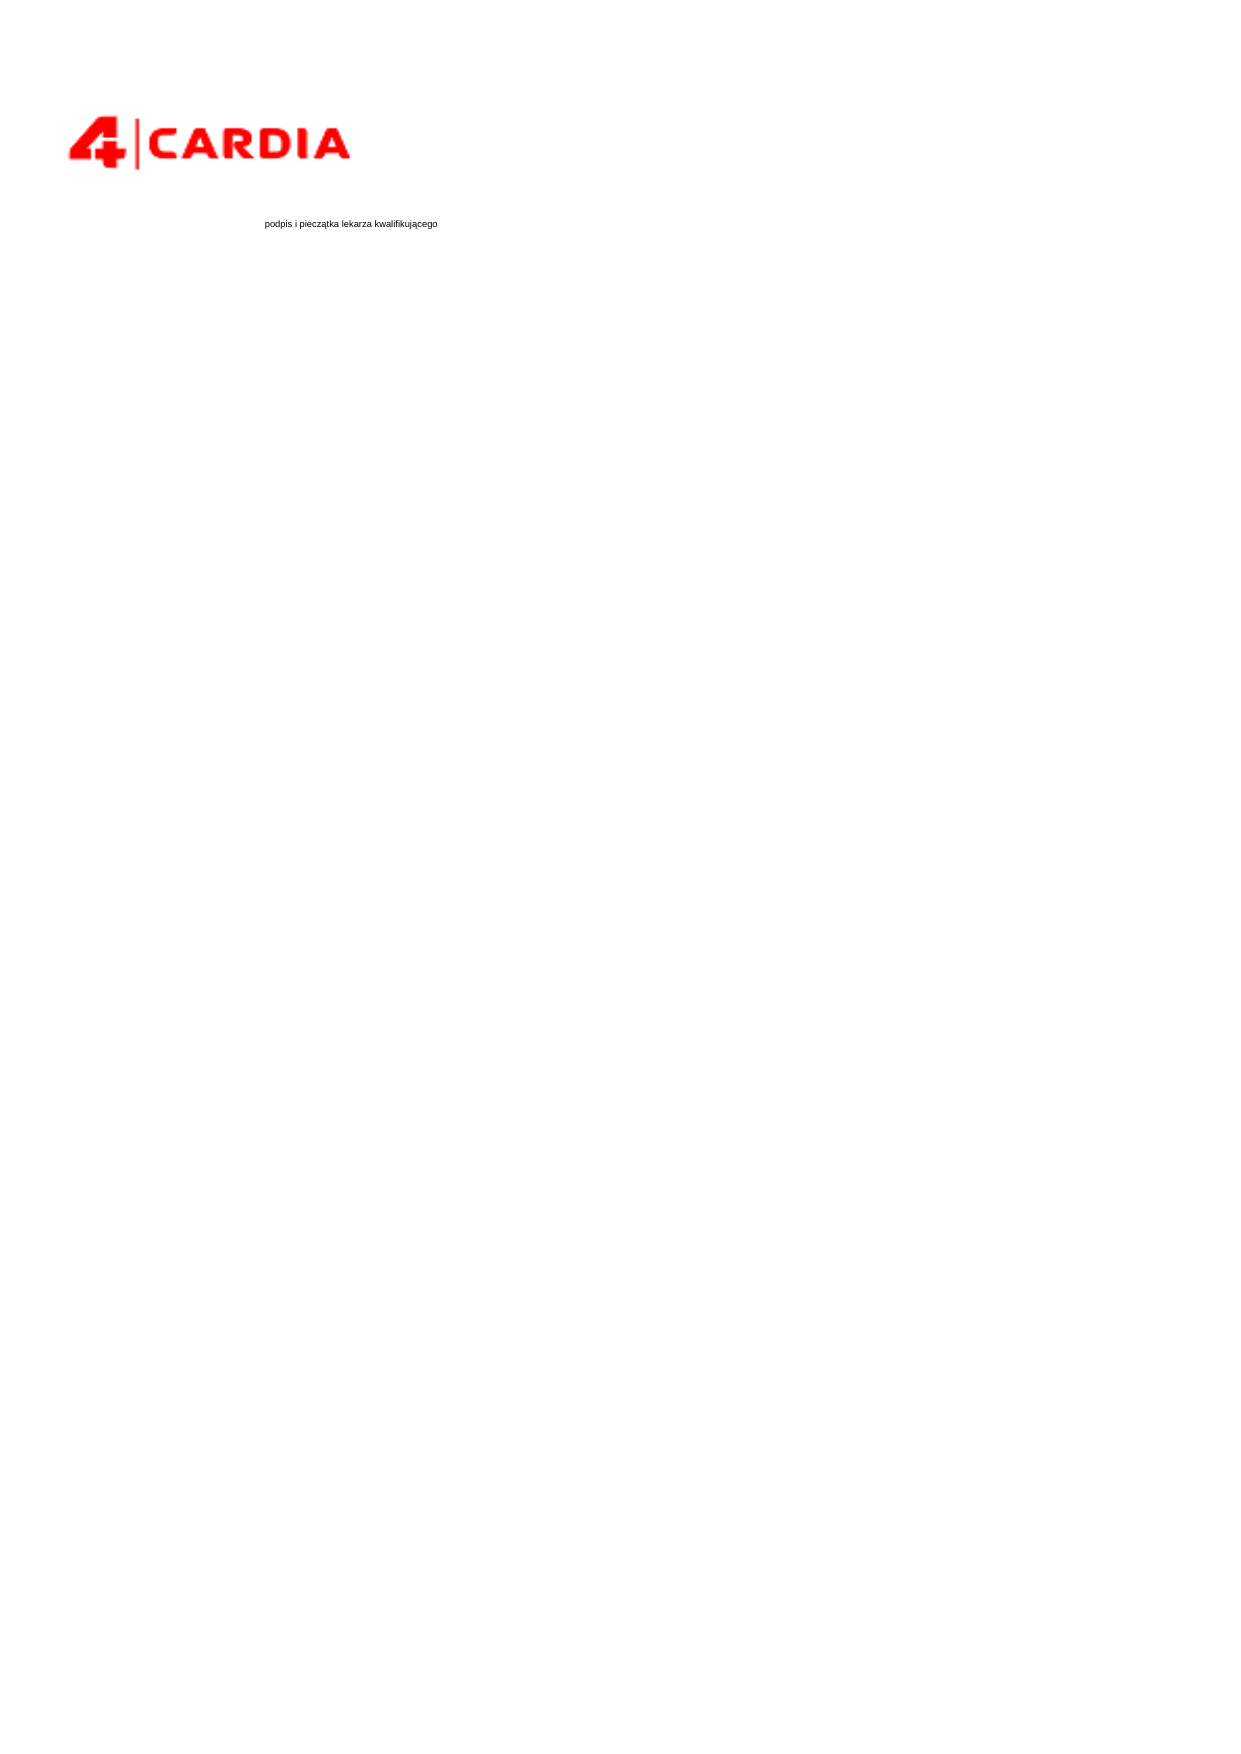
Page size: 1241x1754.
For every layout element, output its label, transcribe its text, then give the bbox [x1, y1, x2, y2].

picture [52, 75, 373, 219]
